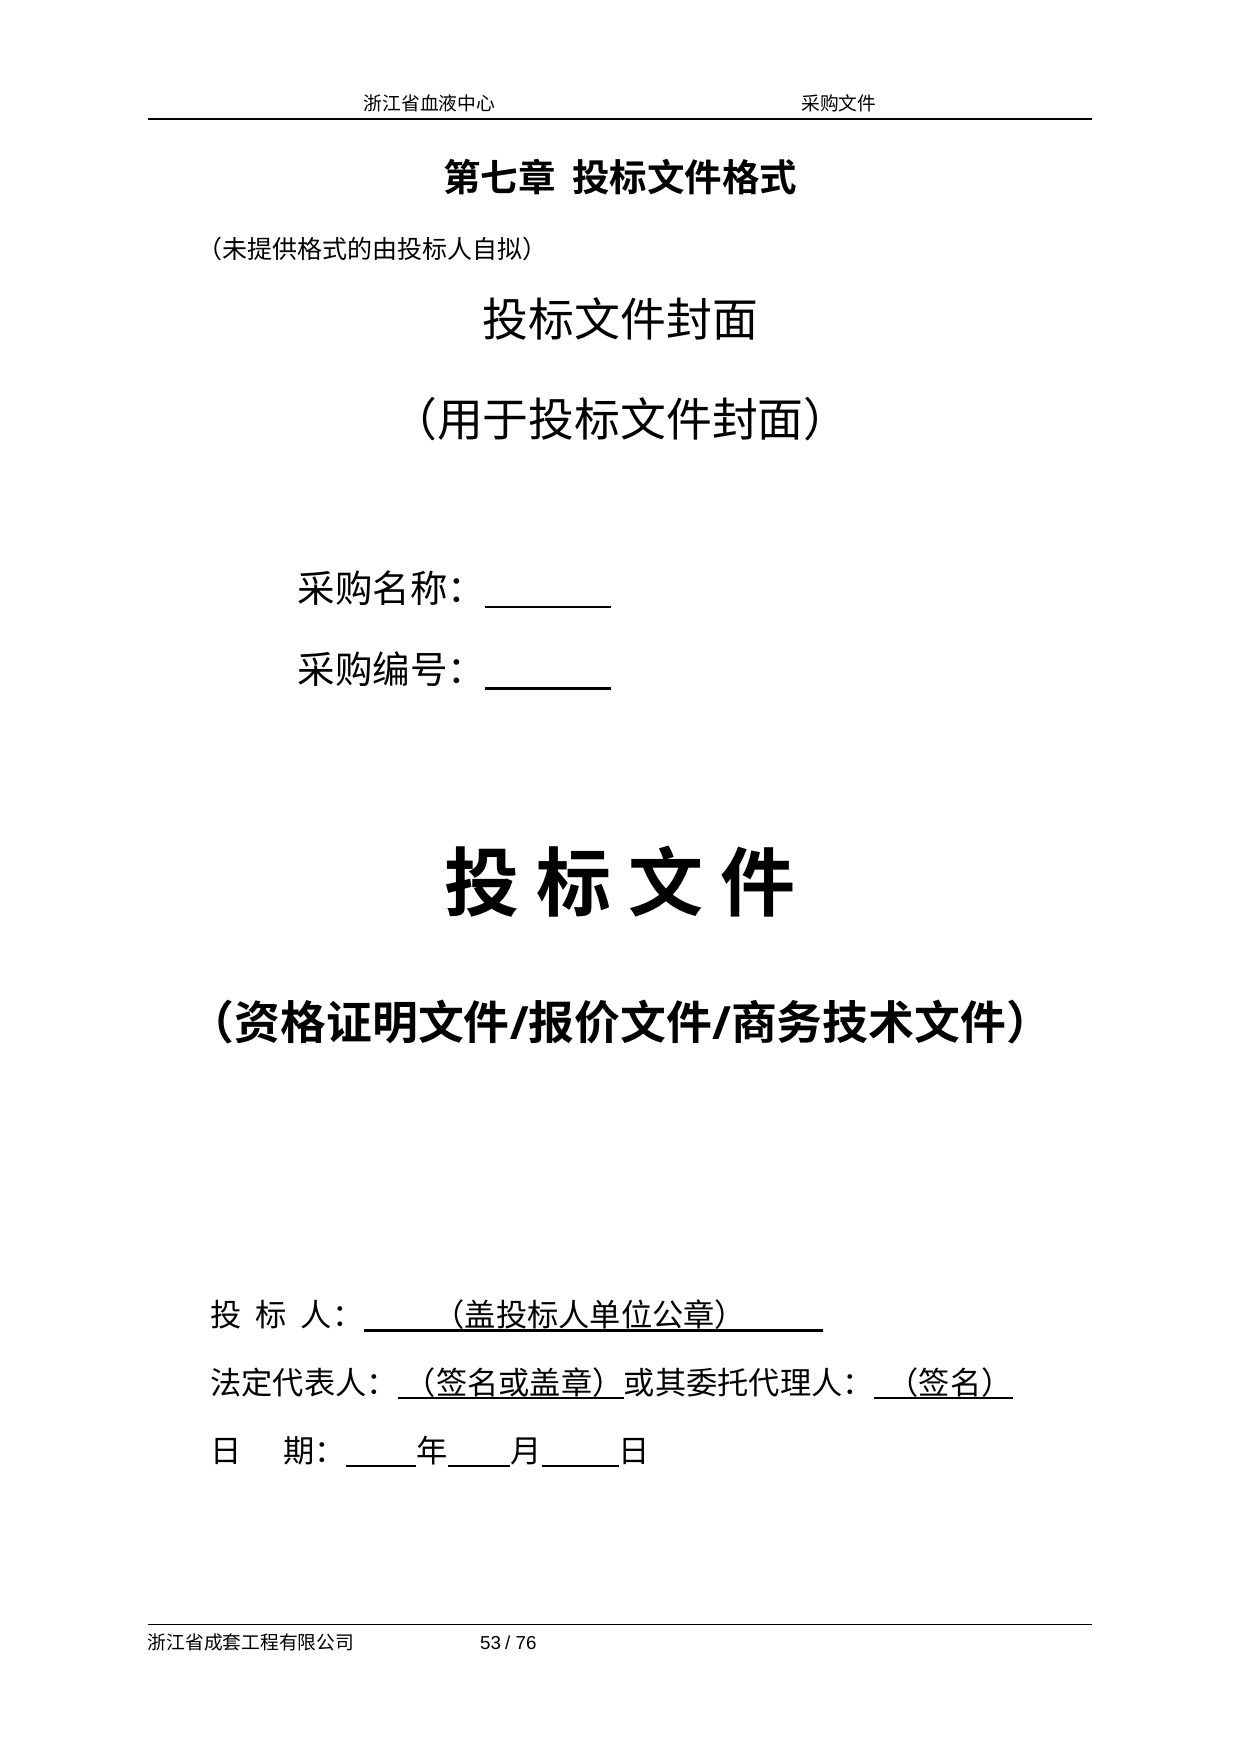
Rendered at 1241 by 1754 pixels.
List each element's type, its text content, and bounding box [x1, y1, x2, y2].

text （资格证明文件/报价文件/商务技术文件） [148, 987, 1092, 1053]
text （未提供格式的由投标人自拟） [148, 229, 1092, 265]
text （用于投标文件封面） [148, 383, 1092, 449]
text 投标文件封面 [148, 283, 1092, 350]
text 法定代表人： （签名或盖章）或其委托代理人： （签名） [148, 1358, 1092, 1404]
text 投 标 人： （盖投标人单位公章） [148, 1291, 1092, 1336]
text 采购编号： [148, 640, 1092, 694]
text 采购名称： [148, 559, 1092, 613]
subtitle 第七章 投标文件格式 [148, 148, 1092, 202]
text 投 标 文 件 [148, 824, 1092, 932]
text 日 期： 年 月 日 [148, 1426, 1092, 1471]
